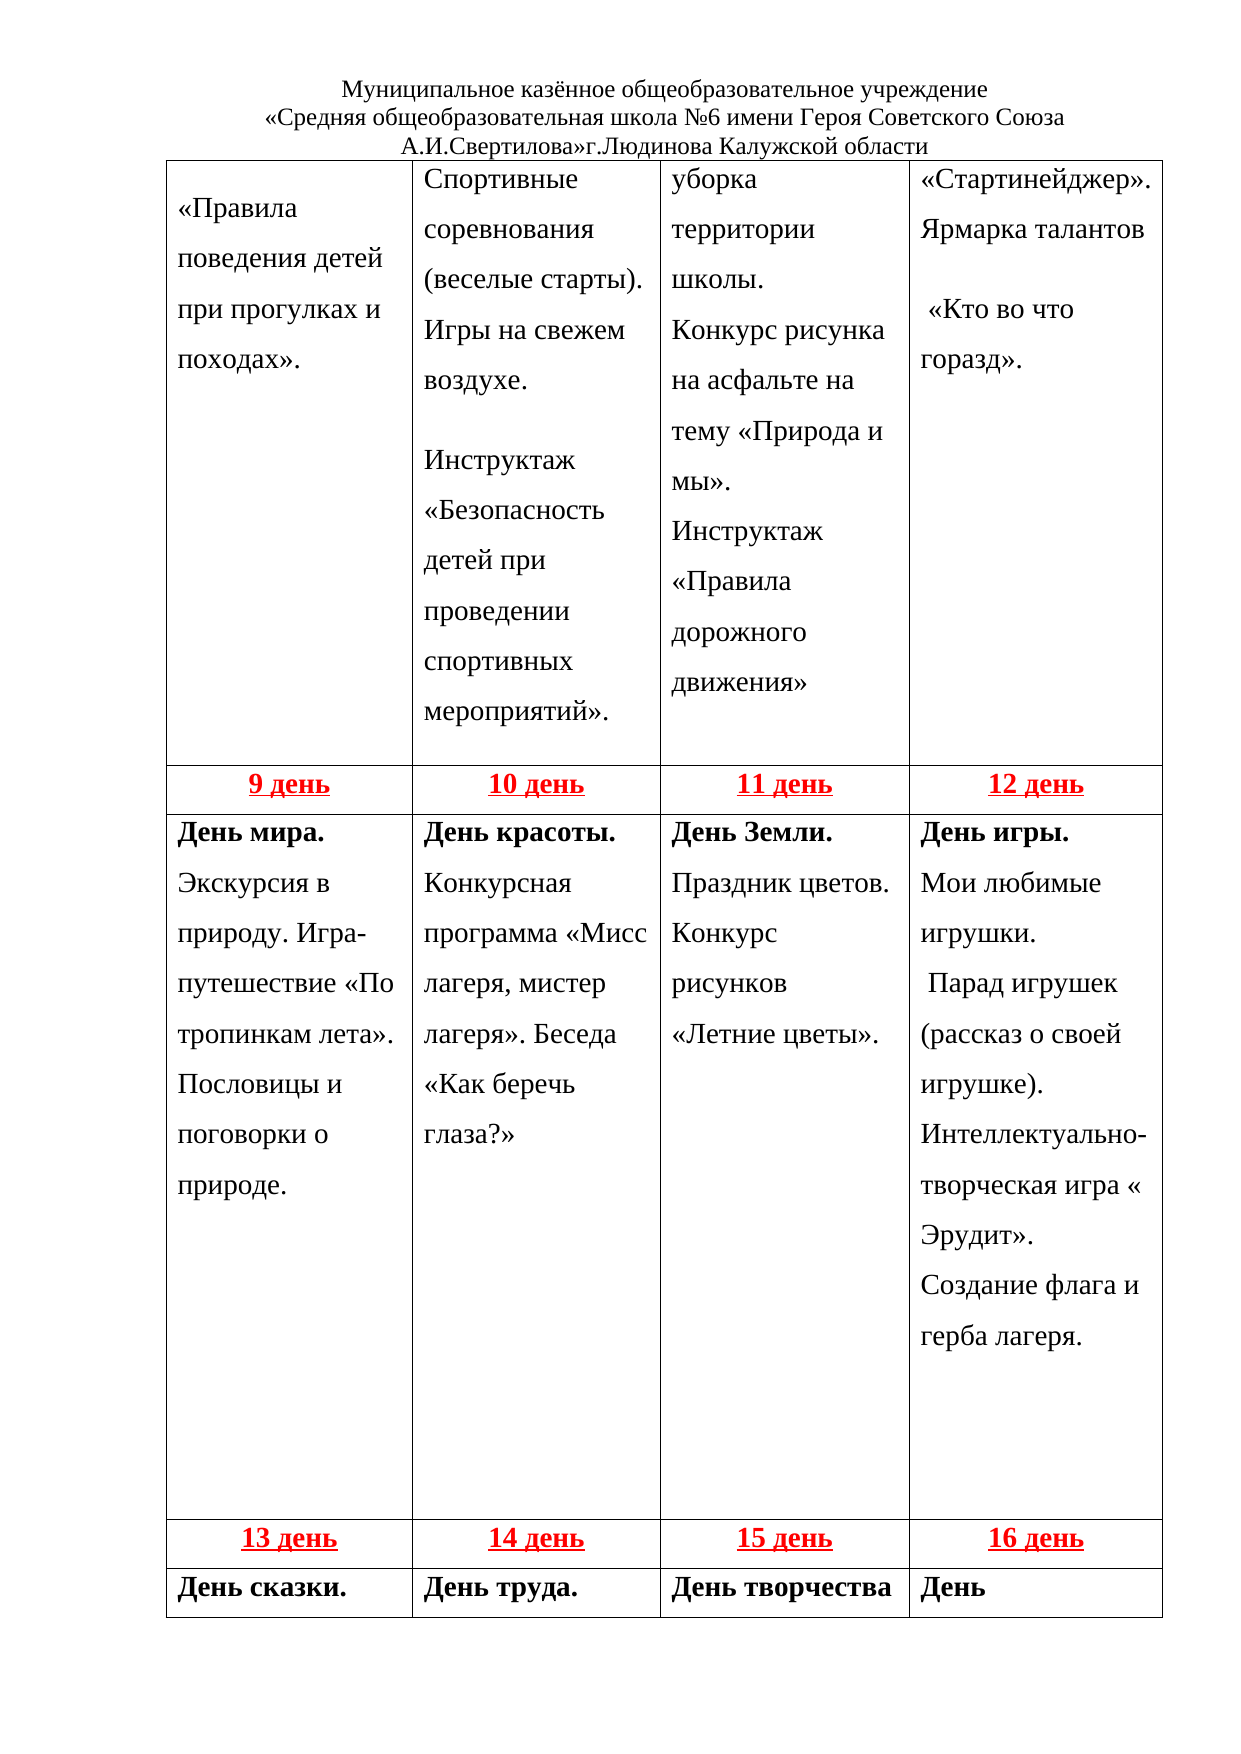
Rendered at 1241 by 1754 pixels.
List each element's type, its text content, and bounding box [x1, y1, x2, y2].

table_cell 16 день [910, 1520, 1162, 1568]
table_cell 12 день [910, 766, 1162, 813]
table_cell День мира. Экскурсия в природу. Игра-путешествие «По тропинкам лета». Пословицы и поговорки о природе. [167, 815, 412, 1519]
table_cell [167, 161, 412, 765]
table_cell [661, 161, 909, 765]
table_cell 15 день [661, 1520, 909, 1568]
table_cell 11 день [661, 766, 909, 813]
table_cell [413, 1569, 660, 1617]
table_cell 10 день [413, 766, 660, 813]
table_cell 14 день [413, 1520, 660, 1568]
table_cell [413, 161, 660, 765]
table_cell 13 день [167, 1520, 412, 1568]
table_cell День Земли. Праздник цветов. Конкурс рисунков «Летние цветы». [661, 815, 909, 1519]
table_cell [167, 1569, 412, 1617]
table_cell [661, 1569, 909, 1617]
table_cell День красоты. Конкурсная программа «Мисс лагеря, мистер лагеря». Беседа «Как беречь глаза?» [413, 815, 660, 1519]
table_cell День игры. Мои любимые игрушки. Парад игрушек (рассказ о своей игрушке). Интеллектуально- творческая игра « Эрудит». Создание флага и герба лагеря. [910, 815, 1162, 1519]
table_cell 9 день [167, 766, 412, 813]
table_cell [910, 161, 1162, 765]
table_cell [910, 1569, 1162, 1617]
